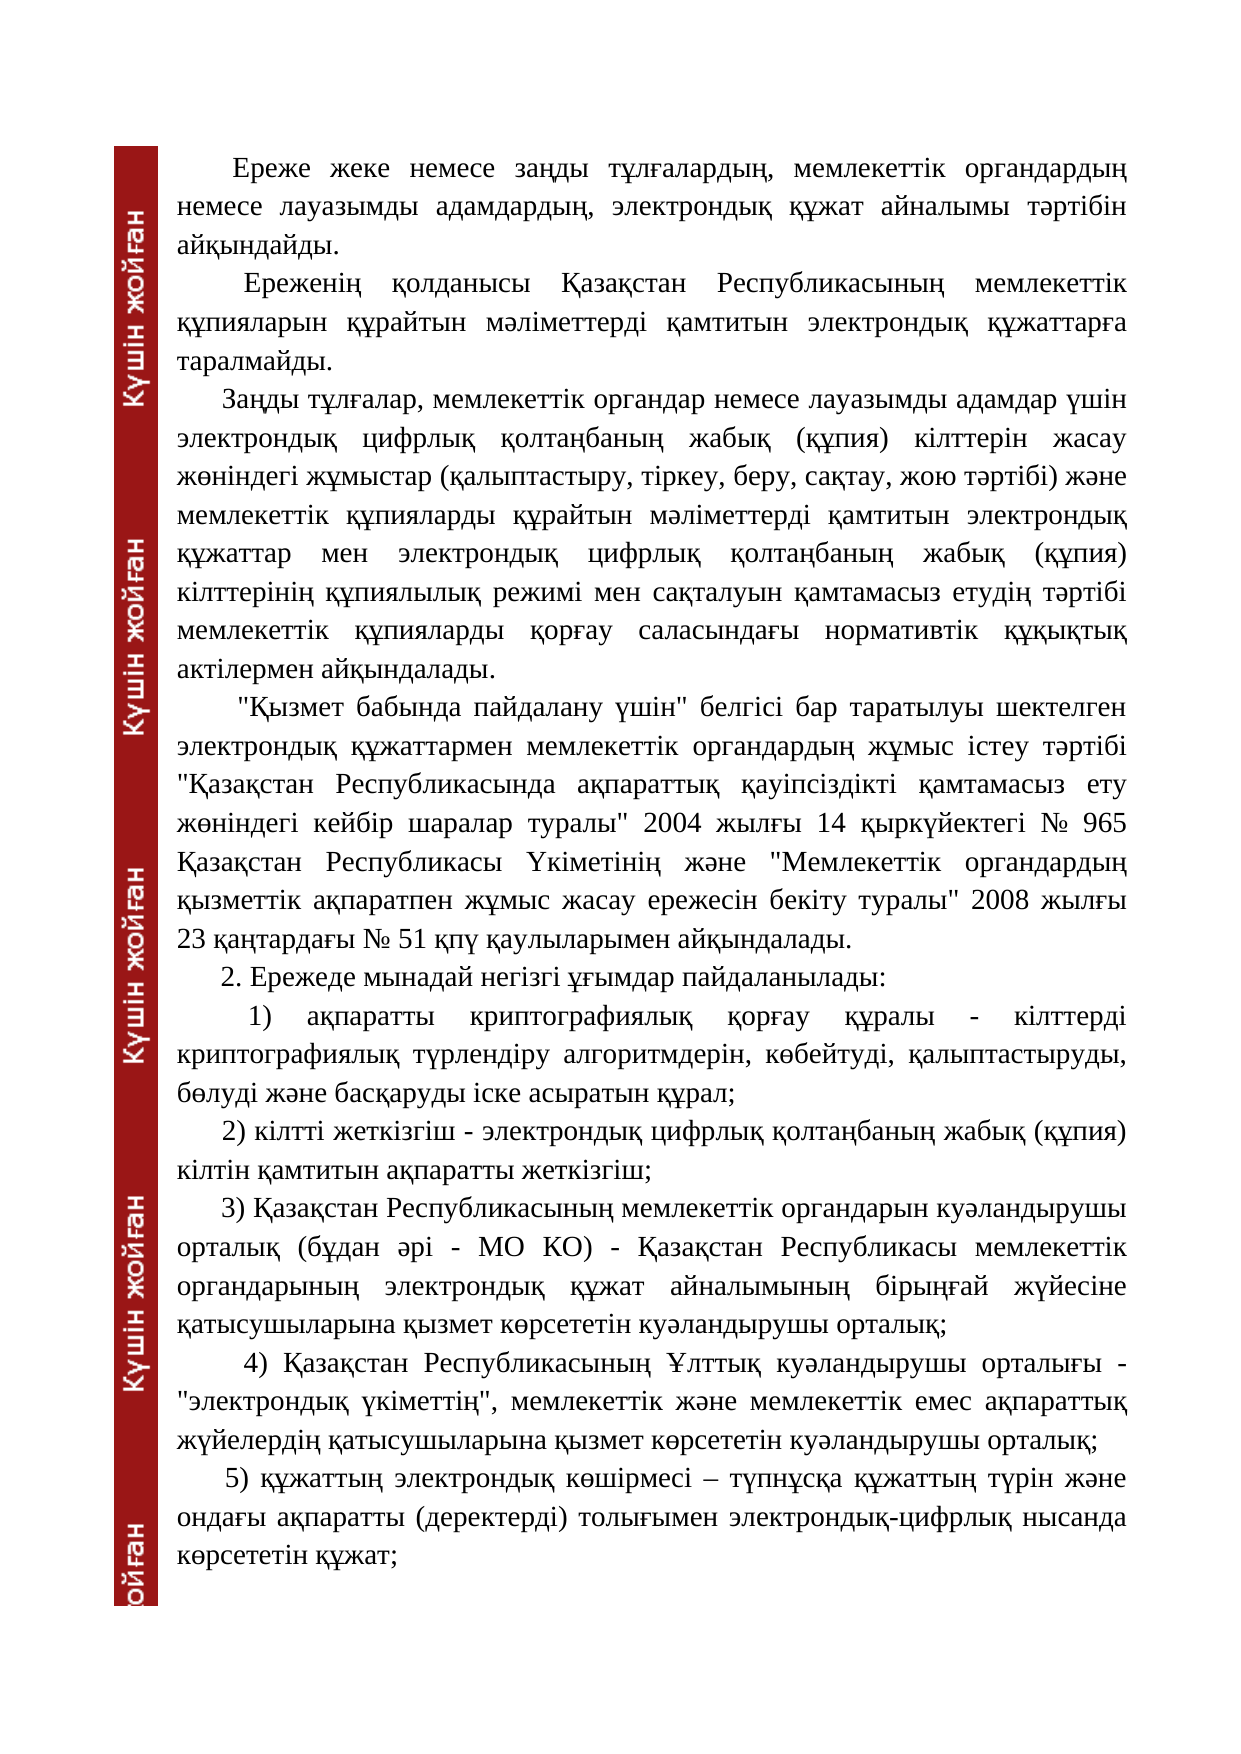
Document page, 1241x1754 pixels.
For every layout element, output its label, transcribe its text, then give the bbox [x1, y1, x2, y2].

picture [114, 1455, 158, 1460]
text 1) ақпаратты криптографиялық қорғау құралы - кілттерді криптографиялық түрлендіру алгоритмдерін, көбейтуді, қалыптастыруды, бөлуді және басқаруды іске асыратын құрал; [112, 998, 1128, 1108]
picture [114, 954, 158, 959]
picture [114, 261, 158, 266]
picture [114, 1108, 158, 1113]
text 2) кілтті жеткізгіш - электрондық цифрлық қолтаңбаның жабық (құпия) кілтін қамтитын ақпаратты жеткізгіш; [112, 1113, 1128, 1186]
text 3) Қазақстан Республикасының мемлекеттік органдарын куәландырушы орталық (бұдан әрі - МО КО) - Қазақстан Республикасы мемлекеттік органдарының электрондық құжат айналымының бірыңғай жүйесіне қатысушыларына қызмет көрсететін куәландырушы орталық; [112, 1191, 1128, 1340]
picture [114, 1340, 158, 1345]
picture [114, 376, 158, 381]
text 4) Қазақстан Республикасының Ұлттық куәландырушы орталығы - "электрондық үкіметтің", мемлекеттік және мемлекеттік емес ақпараттық жүйелердің қатысушыларына қызмет көрсететін куәландырушы орталық; [112, 1345, 1128, 1455]
text Ереженің қолданысы Қазақстан Республикасының мемлекеттік құпияларын құрайтын мәліметтерді қамтитын электрондық құжаттарға таралмайды. [112, 266, 1128, 376]
text 2. Ережеде мынадай негізгі ұғымдар пайдаланылады: [112, 959, 1128, 993]
picture [114, 1571, 158, 1606]
picture [114, 1186, 158, 1191]
picture [114, 684, 158, 689]
text Заңды тұлғалар, мемлекеттік органдар немесе лауазымды адамдар үшін электрондық цифрлық қолтаңбаның жабық (құпия) кілттерін жасау жөніндегі жұмыстар (қалыптастыру, тіркеу, беру, сақтау, жою тәртібі) және мемлекеттік құпияларды құрайтын мәліметтерді қамтитын электрондық құжаттар мен электрондық цифрлық қолтаңбаның жабық (құпия) кілттерінің құпиялылық режимі мен сақталуын қамтамасыз етудің тәртібі мемлекеттік құпияларды қорғау саласындағы нормативтік құқықтық актілермен айқындалады. [112, 381, 1128, 684]
text 5) құжаттың электрондық көшірмесі – түпнұсқа құжаттың түрін және ондағы ақпаратты (деректерді) толығымен электрондық-цифрлық нысанда көрсететін құжат; [112, 1460, 1128, 1571]
text Ереже жеке немесе заңды тұлғалардың, мемлекеттік органдардың немесе лауазымды адамдардың, электрондық құжат айналымы тәртібін айқындайды. [112, 150, 1128, 261]
picture [114, 146, 158, 150]
text "Қызмет бабында пайдалану үшін" белгісі бар таратылуы шектелген электрондық құжаттармен мемлекеттік органдардың жұмыс істеу тәртібі "Қазақстан Республикасында ақпараттық қауіпсіздікті қамтамасыз ету жөніндегі кейбір шаралар туралы" 2004 жылғы 14 қыркүйектегі № 965 Қазақстан Республикасы Үкіметінің және "Мемлекеттік органдардың қызметтік ақпаратпен жұмыс жасау ережесін бекіту туралы" 2008 жылғы 23 қаңтардағы № 51 қпү қаулыларымен айқындалады. [112, 689, 1128, 954]
picture [114, 993, 158, 998]
